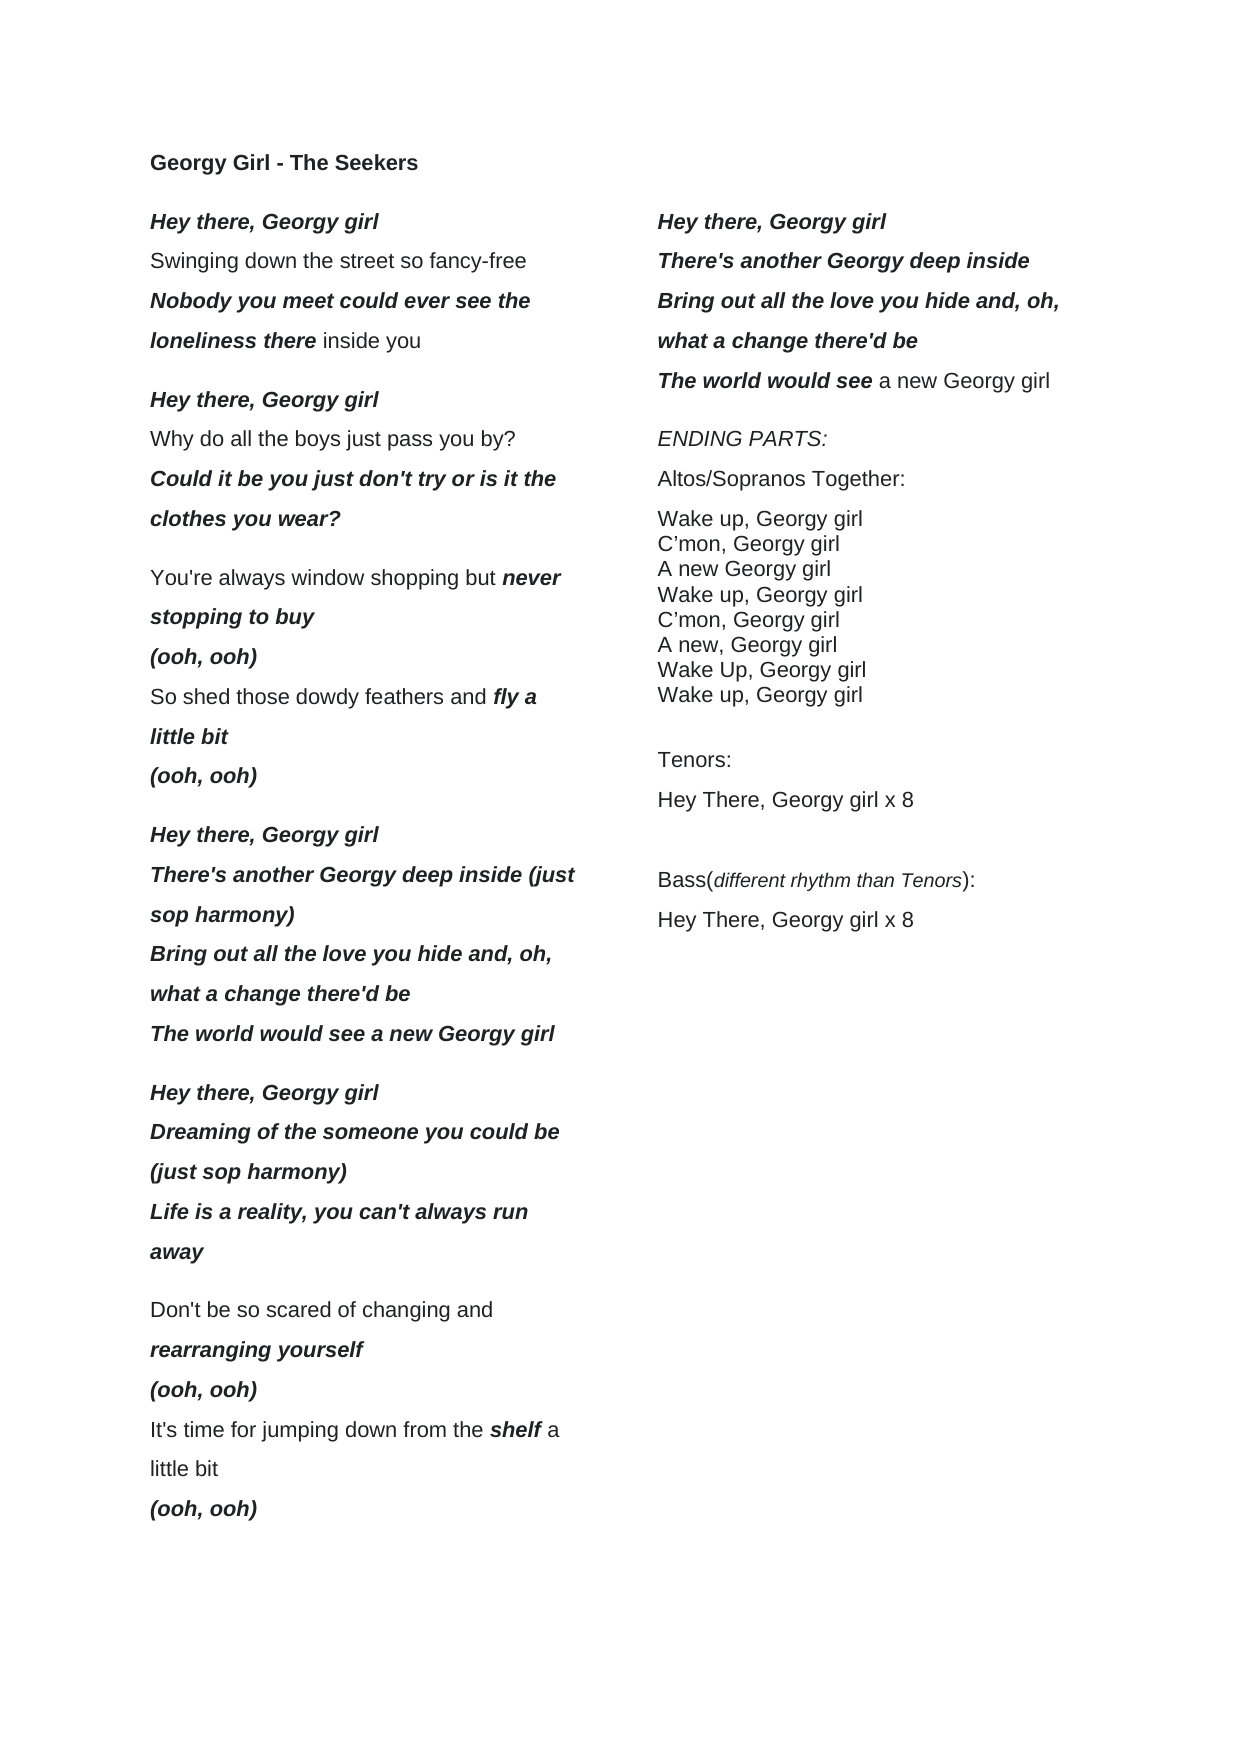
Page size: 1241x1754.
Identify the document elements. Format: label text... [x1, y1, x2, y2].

text Hey there, Georgy girl Swinging down the street so fancy-free Nobody you meet could ever see the loneliness there inside you [150, 208, 582, 353]
text Wake up, Georgy girl [657, 506, 1090, 531]
text Hey there, Georgy girl There's another Georgy deep inside (just sop harmony) Bring out all the love you hide and, oh, what a change there'd be The world would see a new Georgy girl [150, 822, 582, 1046]
text Hey There, Georgy girl x 8 [657, 787, 1090, 812]
text Altos/Sopranos Together: [657, 466, 1090, 491]
text A new, Georgy girl [657, 632, 1090, 657]
text Wake up, Georgy girl [657, 682, 1090, 707]
text C’mon, Georgy girl [657, 531, 1090, 556]
text A new Georgy girl [657, 556, 1090, 581]
text Hey there, Georgy girl There's another Georgy deep inside Bring out all the love you hide and, oh, what a change there'd be The world would see a new Georgy girl [657, 208, 1090, 393]
text Hey There, Georgy girl x 8 [657, 906, 1090, 932]
text You're always window shopping but never stopping to buy (ooh, ooh) So shed those dowdy feathers and fly a little bit (ooh, ooh) [150, 564, 582, 788]
text Bass(different rhythm than Tenors): [657, 867, 1090, 892]
text Don't be so scared of changing and rearranging yourself (ooh, ooh) It's time for jumping down from the shelf a little bit (ooh, ooh) [150, 1297, 582, 1521]
text Hey there, Georgy girl Why do all the boys just pass you by? Could it be you just don't try or is it the clothes you wear? [150, 386, 582, 531]
text C’mon, Georgy girl [657, 607, 1090, 632]
text ENDING PARTS: [657, 426, 1090, 451]
text Georgy Girl - The Seekers [150, 150, 582, 175]
text Wake Up, Georgy girl [657, 657, 1090, 682]
text Wake up, Georgy girl [657, 581, 1090, 607]
text Tenors: [657, 747, 1090, 772]
text Hey there, Georgy girl Dreaming of the someone you could be (just sop harmony) Life is a reality, you can't always run away [150, 1079, 582, 1264]
